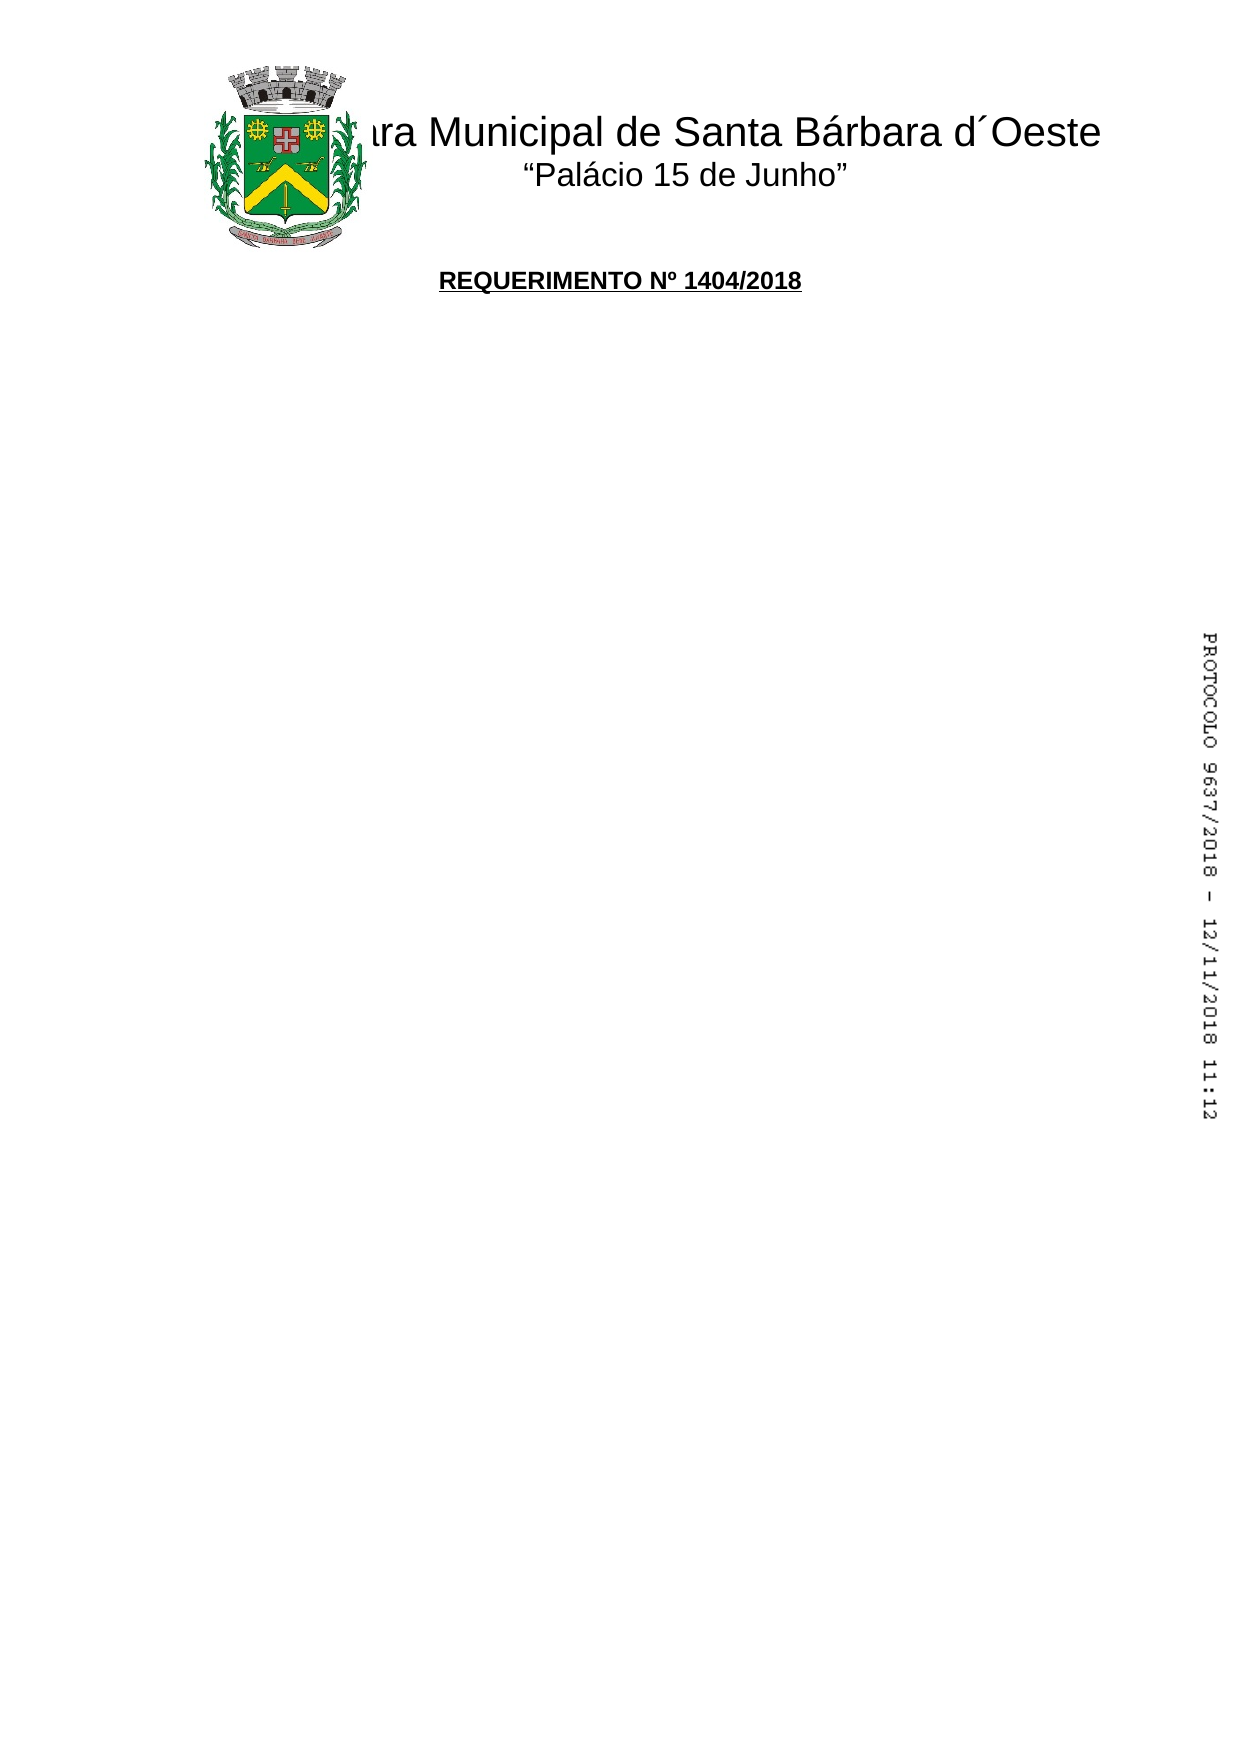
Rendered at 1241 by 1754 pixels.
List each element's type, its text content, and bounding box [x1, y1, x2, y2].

picture [204, 66, 374, 255]
picture [1177, 629, 1241, 1125]
title REQUERIMENTO Nº 1404/2018 [177, 266, 1063, 294]
